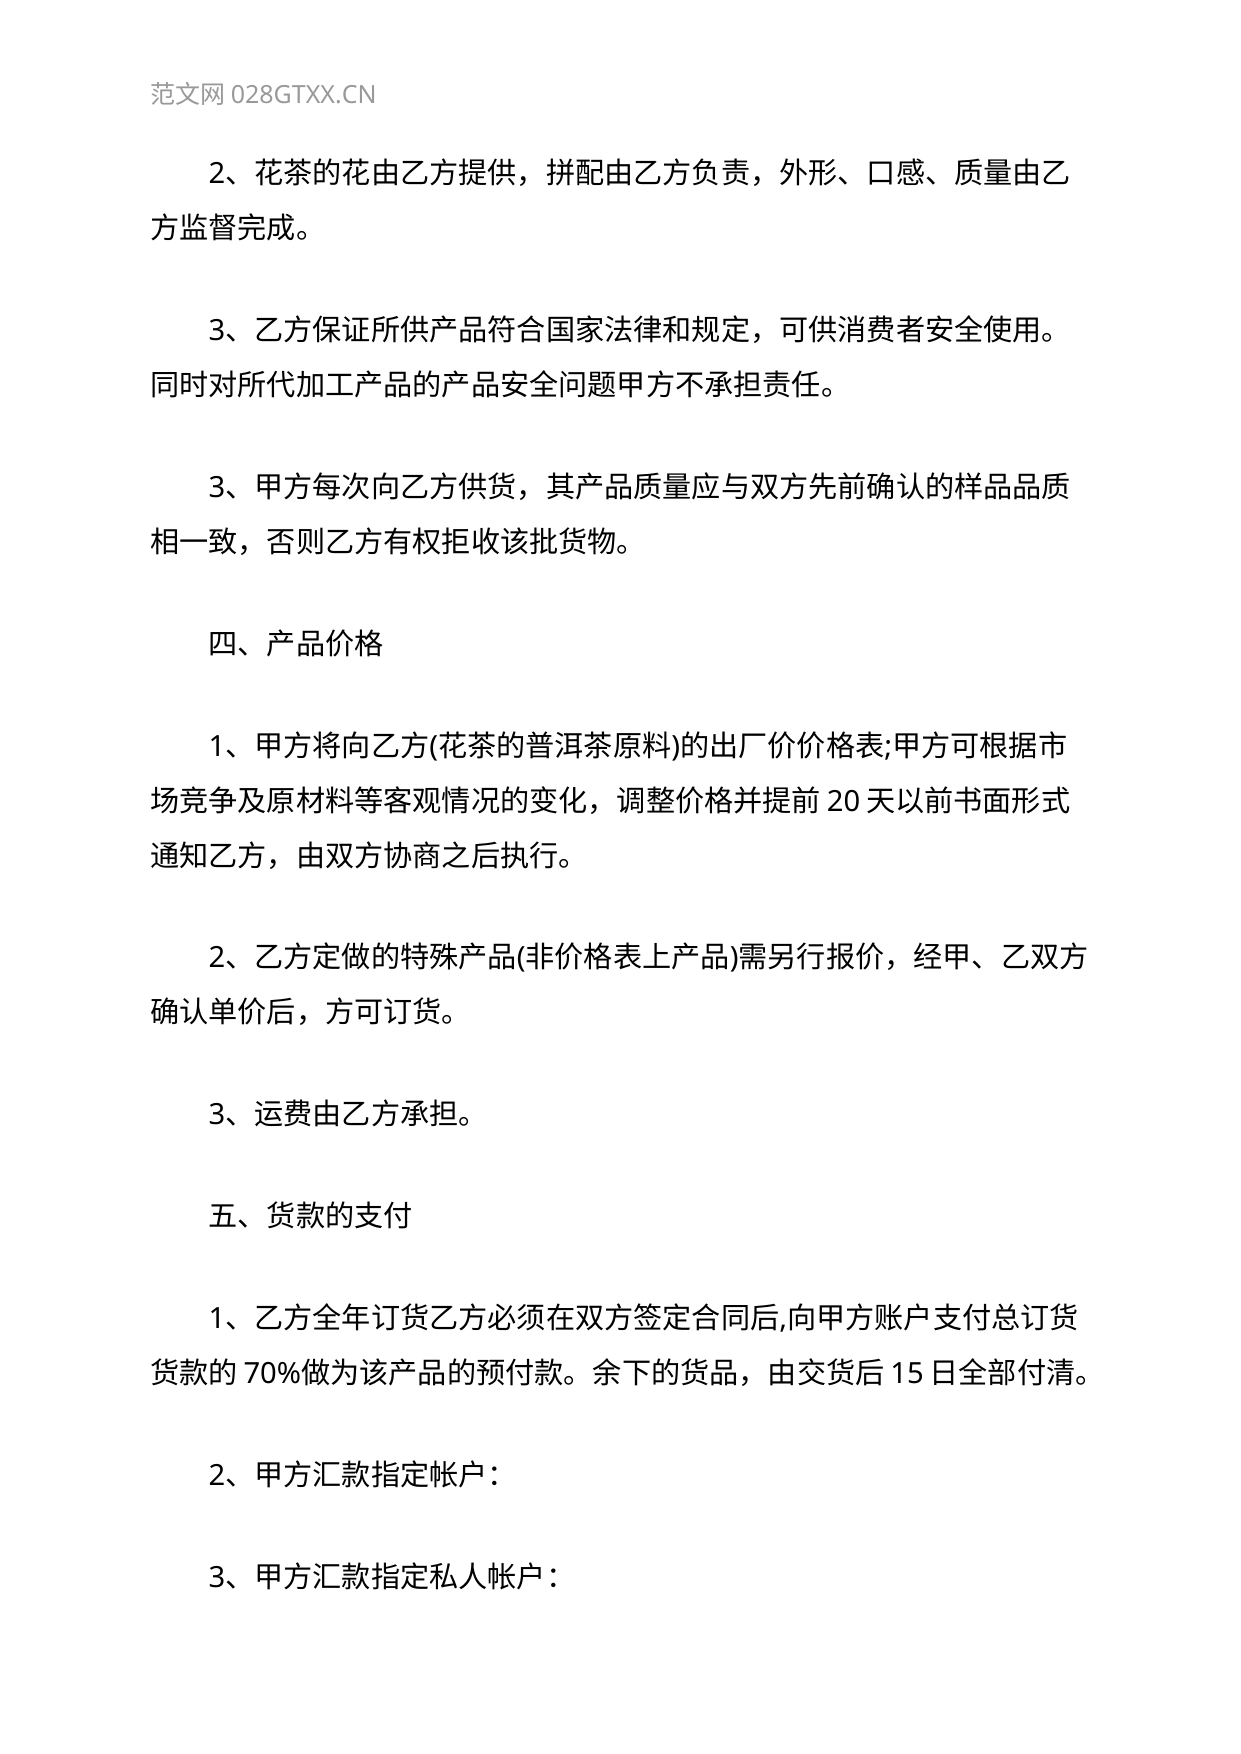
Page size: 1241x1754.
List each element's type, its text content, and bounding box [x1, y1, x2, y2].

text 3、甲方汇款指定私人帐户： [150, 1553, 1090, 1596]
text 3、甲方每次向乙方供货，其产品质量应与双方先前确认的样品品质相一致，否则乙方有权拒收该批货物。 [150, 463, 1090, 561]
text 2、花茶的花由乙方提供，拼配由乙方负责，外形、口感、质量由乙方监督完成。 [150, 150, 1090, 247]
text 1、乙方全年订货乙方必须在双方签定合同后,向甲方账户支付总订货货款的70%做为该产品的预付款。余下的货品，由交货后15日全部付清。 [150, 1294, 1090, 1392]
text 2、乙方定做的特殊产品(非价格表上产品)需另行报价，经甲、乙双方确认单价后，方可订货。 [150, 934, 1090, 1031]
text 四、产品价格 [150, 620, 1090, 663]
text 五、货款的支付 [150, 1193, 1090, 1235]
text 3、乙方保证所供产品符合国家法律和规定，可供消费者安全使用。同时对所代加工产品的产品安全问题甲方不承担责任。 [150, 307, 1090, 404]
text 3、运费由乙方承担。 [150, 1091, 1090, 1133]
text 1、甲方将向乙方(花茶的普洱茶原料)的出厂价价格表;甲方可根据市场竞争及原材料等客观情况的变化，调整价格并提前20天以前书面形式通知乙方，由双方协商之后执行。 [150, 722, 1090, 874]
text 2、甲方汇款指定帐户： [150, 1451, 1090, 1494]
